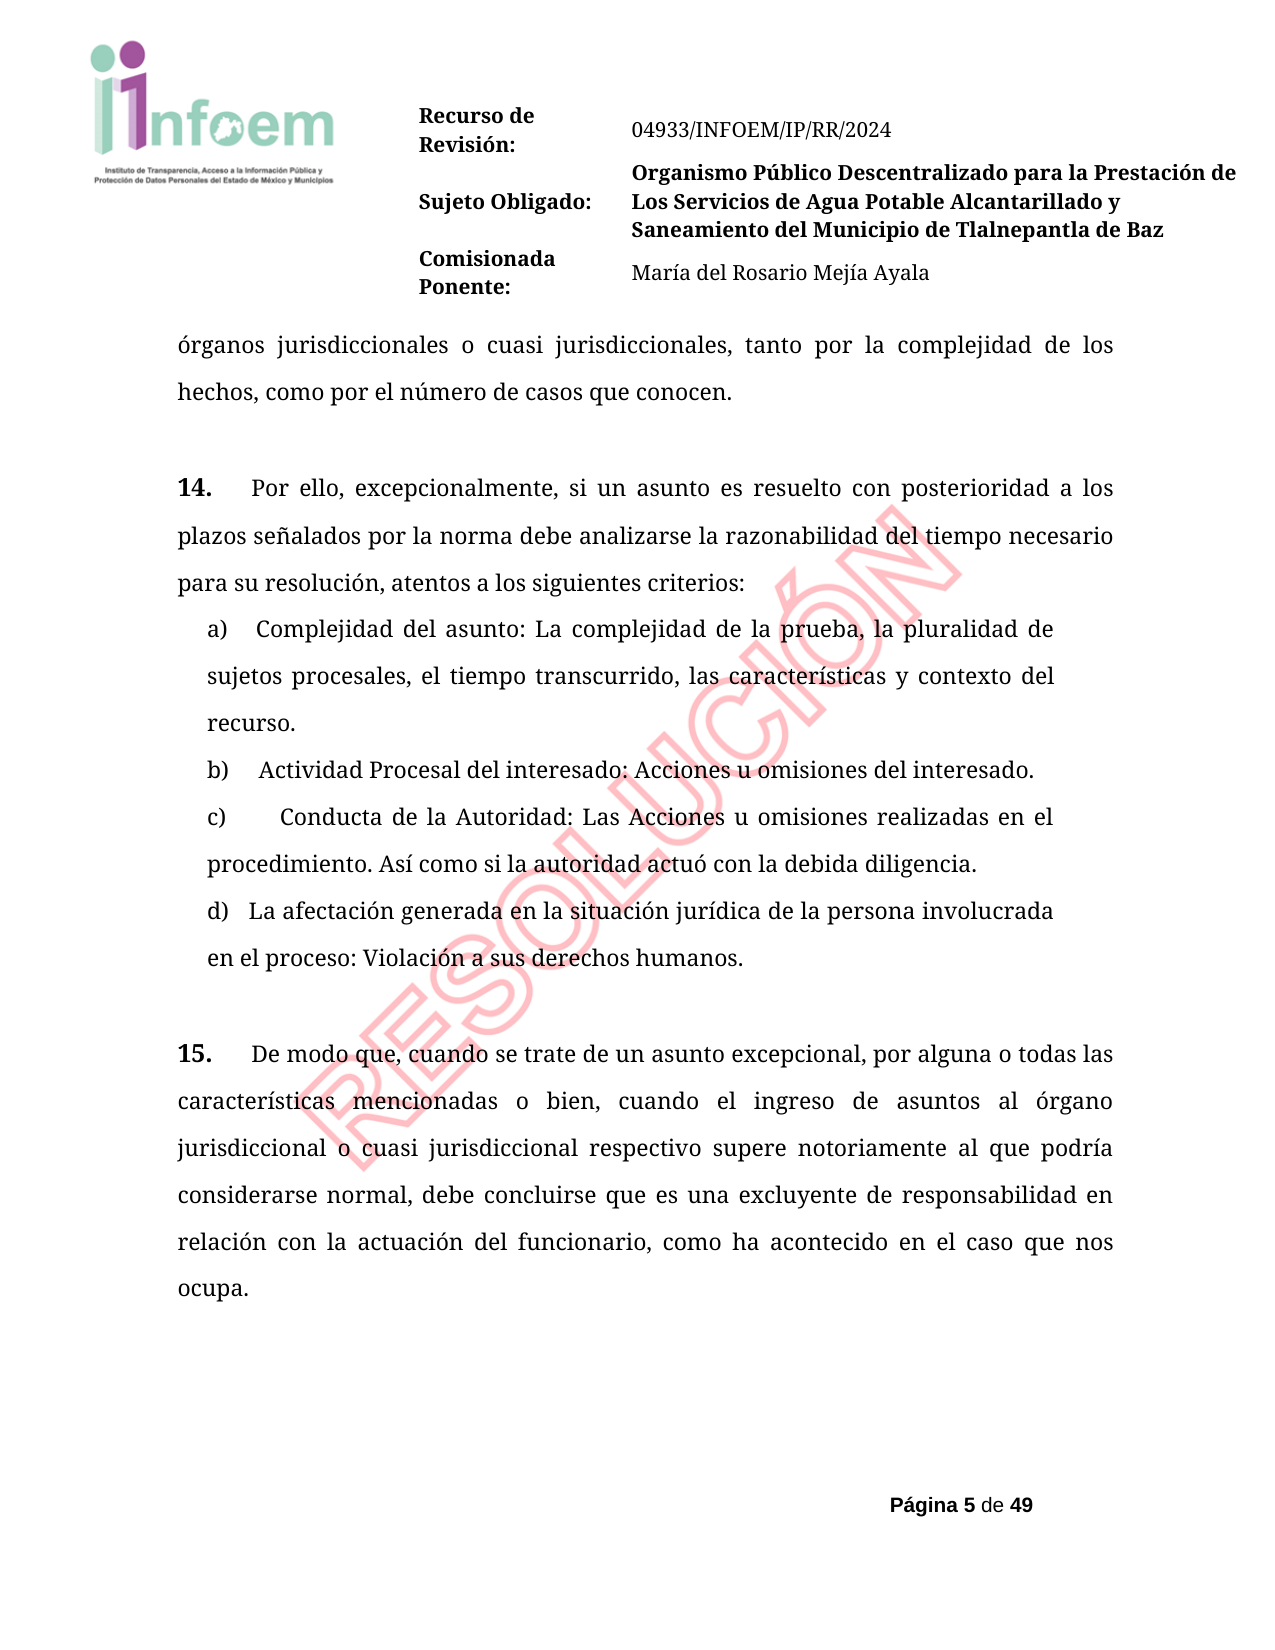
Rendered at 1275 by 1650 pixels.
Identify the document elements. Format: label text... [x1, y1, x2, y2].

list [177, 329, 1115, 407]
text d) La afectación generada en la situación jurídica de la persona involucrada en el proceso: Violación a sus derechos humanos. [207, 894, 1056, 973]
text b) Actividad Procesal del interesado: Acciones u omisiones del interesado. [207, 754, 1056, 785]
list De modo que, cuando se trate de un asunto excepcional, por alguna o todas las características mencionadas o bien, cuando el ingreso de asuntos al órgano jurisdiccional o cuasi jurisdiccional respectivo supere notoriamente al que podría considerarse normal, debe concluirse que es una excluyente de responsabilidad en relación con la actuación del funcionario, como ha acontecido en el caso que nos ocupa. [177, 1035, 1115, 1304]
text c) Conducta de la Autoridad: Las Acciones u omisiones realizadas en el procedimiento. Así como si la autoridad actuó con la debida diligencia. [207, 801, 1056, 879]
picture [0, 0, 1253, 1649]
list Por ello, excepcionalmente, si un asunto es resuelto con posterioridad a los plazos señalados por la norma debe analizarse la razonabilidad del tiempo necesario para su resolución, atentos a los siguientes criterios: [177, 470, 1115, 598]
text a) Complejidad del asunto: La complejidad de la prueba, la pluralidad de sujetos procesales, el tiempo transcurrido, las características y contexto del recurso. [207, 613, 1056, 738]
